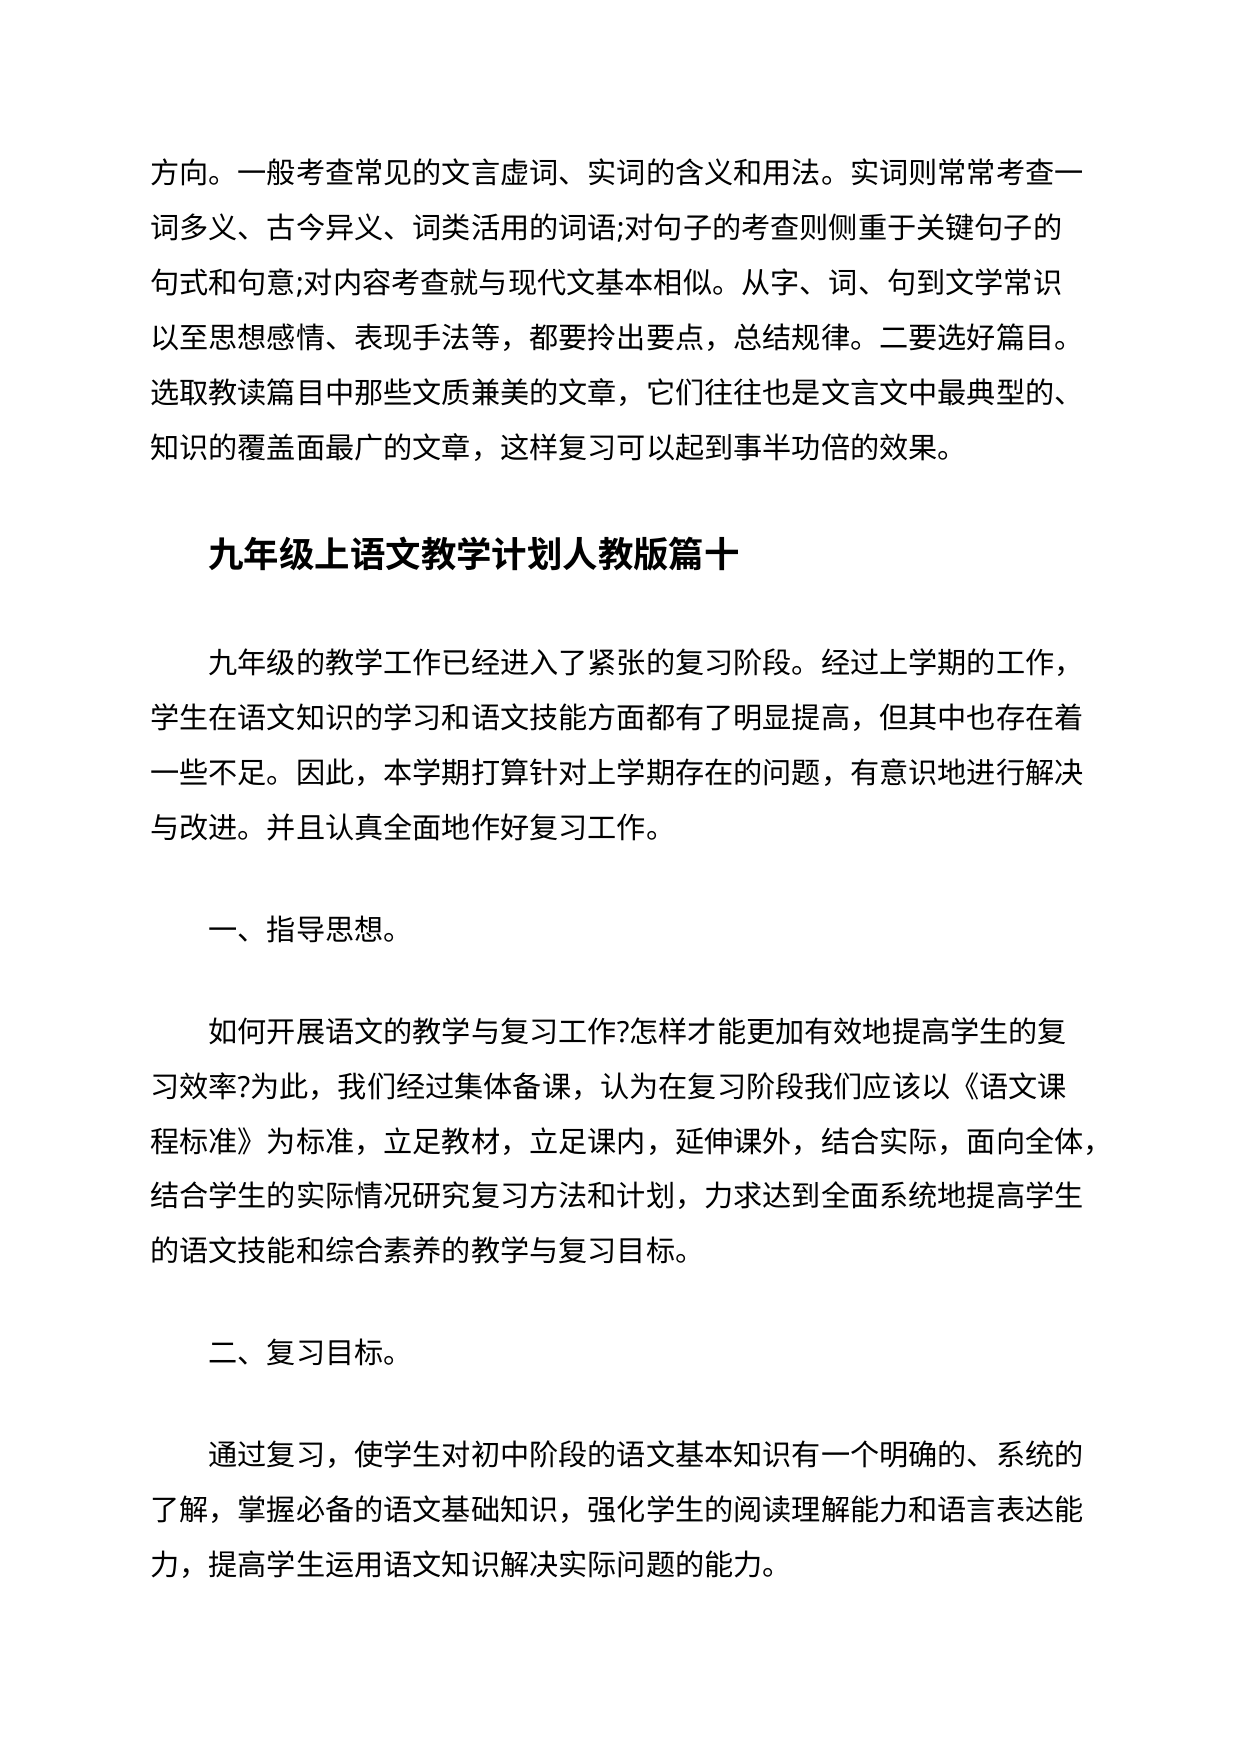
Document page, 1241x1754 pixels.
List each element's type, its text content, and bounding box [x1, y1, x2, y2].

text 九年级上语文教学计划人教版篇十 [150, 526, 1090, 578]
text 九年级的教学工作已经进入了紧张的复习阶段。经过上学期的工作，学生在语文知识的学习和语文技能方面都有了明显提高，但其中也存在着一些不足。因此，本学期打算针对上学期存在的问题，有意识地进行解决与改进。并且认真全面地作好复习工作。 [150, 640, 1090, 847]
text 如何开展语文的教学与复习工作?怎样才能更加有效地提高学生的复习效率?为此，我们经过集体备课，认为在复习阶段我们应该以《语文课程标准》为标准，立足教材，立足课内，延伸课外，结合实际，面向全体，结合学生的实际情况研究复习方法和计划，力求达到全面系统地提高学生的语文技能和综合素养的教学与复习目标。 [150, 1008, 1090, 1270]
text 通过复习，使学生对初中阶段的语文基本知识有一个明确的、系统的了解，掌握必备的语文基础知识，强化学生的阅读理解能力和语言表达能力，提高学生运用语文知识解决实际问题的能力。 [150, 1431, 1090, 1583]
text 一、指导思想。 [150, 906, 1090, 949]
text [150, 150, 1090, 467]
text 二、复习目标。 [150, 1330, 1090, 1372]
